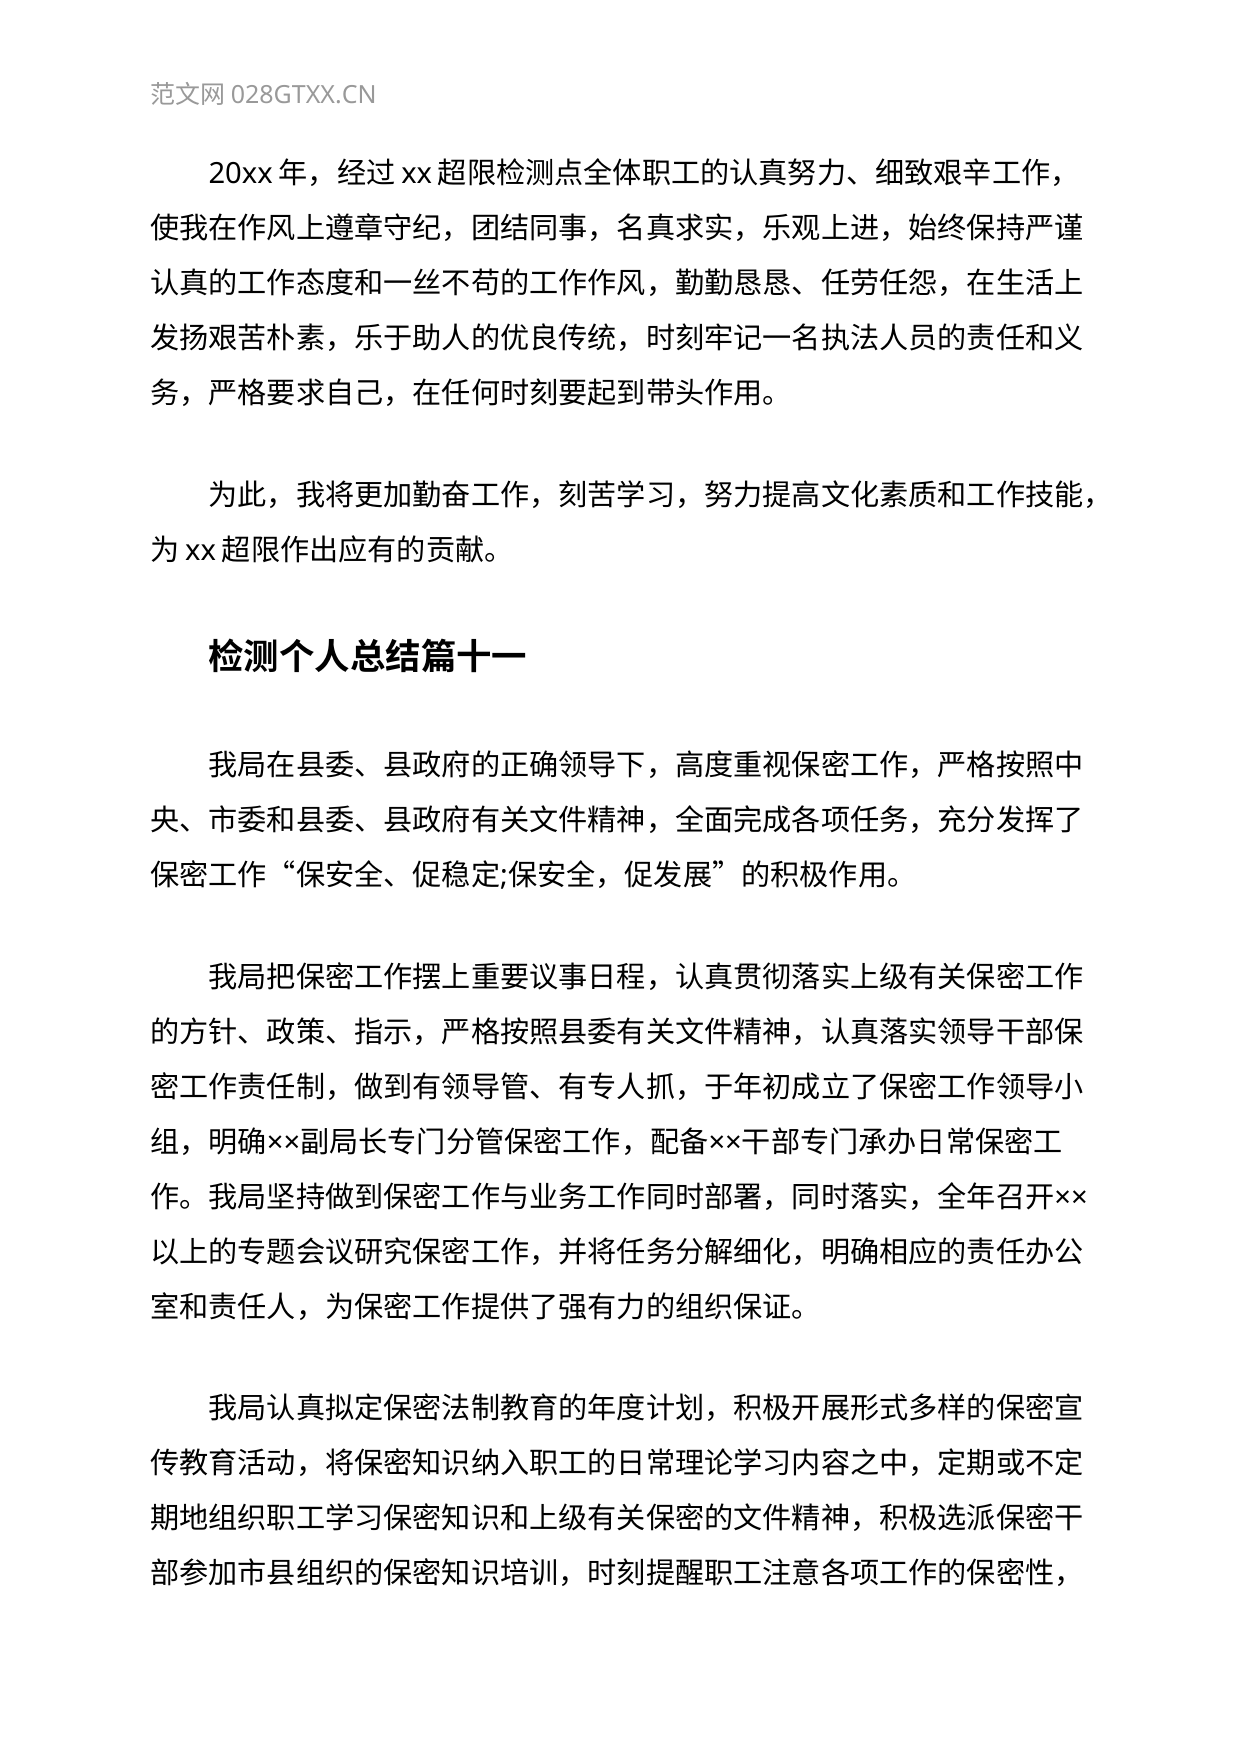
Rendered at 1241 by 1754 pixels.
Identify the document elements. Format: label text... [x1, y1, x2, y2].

text 检测个人总结篇十一 [150, 628, 1090, 679]
text 我局在县委、县政府的正确领导下，高度重视保密工作，严格按照中央、市委和县委、县政府有关文件精神，全面完成各项任务，充分发挥了保密工作“保安全、促稳定;保安全，促发展”的积极作用。 [150, 742, 1090, 894]
text 为此，我将更加勤奋工作，刻苦学习，努力提高文化素质和工作技能，为xx超限作出应有的贡献。 [150, 471, 1090, 569]
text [150, 1385, 1090, 1592]
text 20xx年，经过xx超限检测点全体职工的认真努力、细致艰辛工作，使我在作风上遵章守纪，团结同事，名真求实，乐观上进，始终保持严谨认真的工作态度和一丝不苟的工作作风，勤勤恳恳、任劳任怨，在生活上发扬艰苦朴素，乐于助人的优良传统，时刻牢记一名执法人员的责任和义务，严格要求自己，在任何时刻要起到带头作用。 [150, 150, 1090, 412]
text 我局把保密工作摆上重要议事日程，认真贯彻落实上级有关保密工作的方针、政策、指示，严格按照县委有关文件精神，认真落实领导干部保密工作责任制，做到有领导管、有专人抓，于年初成立了保密工作领导小组，明确××副局长专门分管保密工作，配备××干部专门承办日常保密工作。我局坚持做到保密工作与业务工作同时部署，同时落实，全年召开××以上的专题会议研究保密工作，并将任务分解细化，明确相应的责任办公室和责任人，为保密工作提供了强有力的组织保证。 [150, 953, 1090, 1325]
